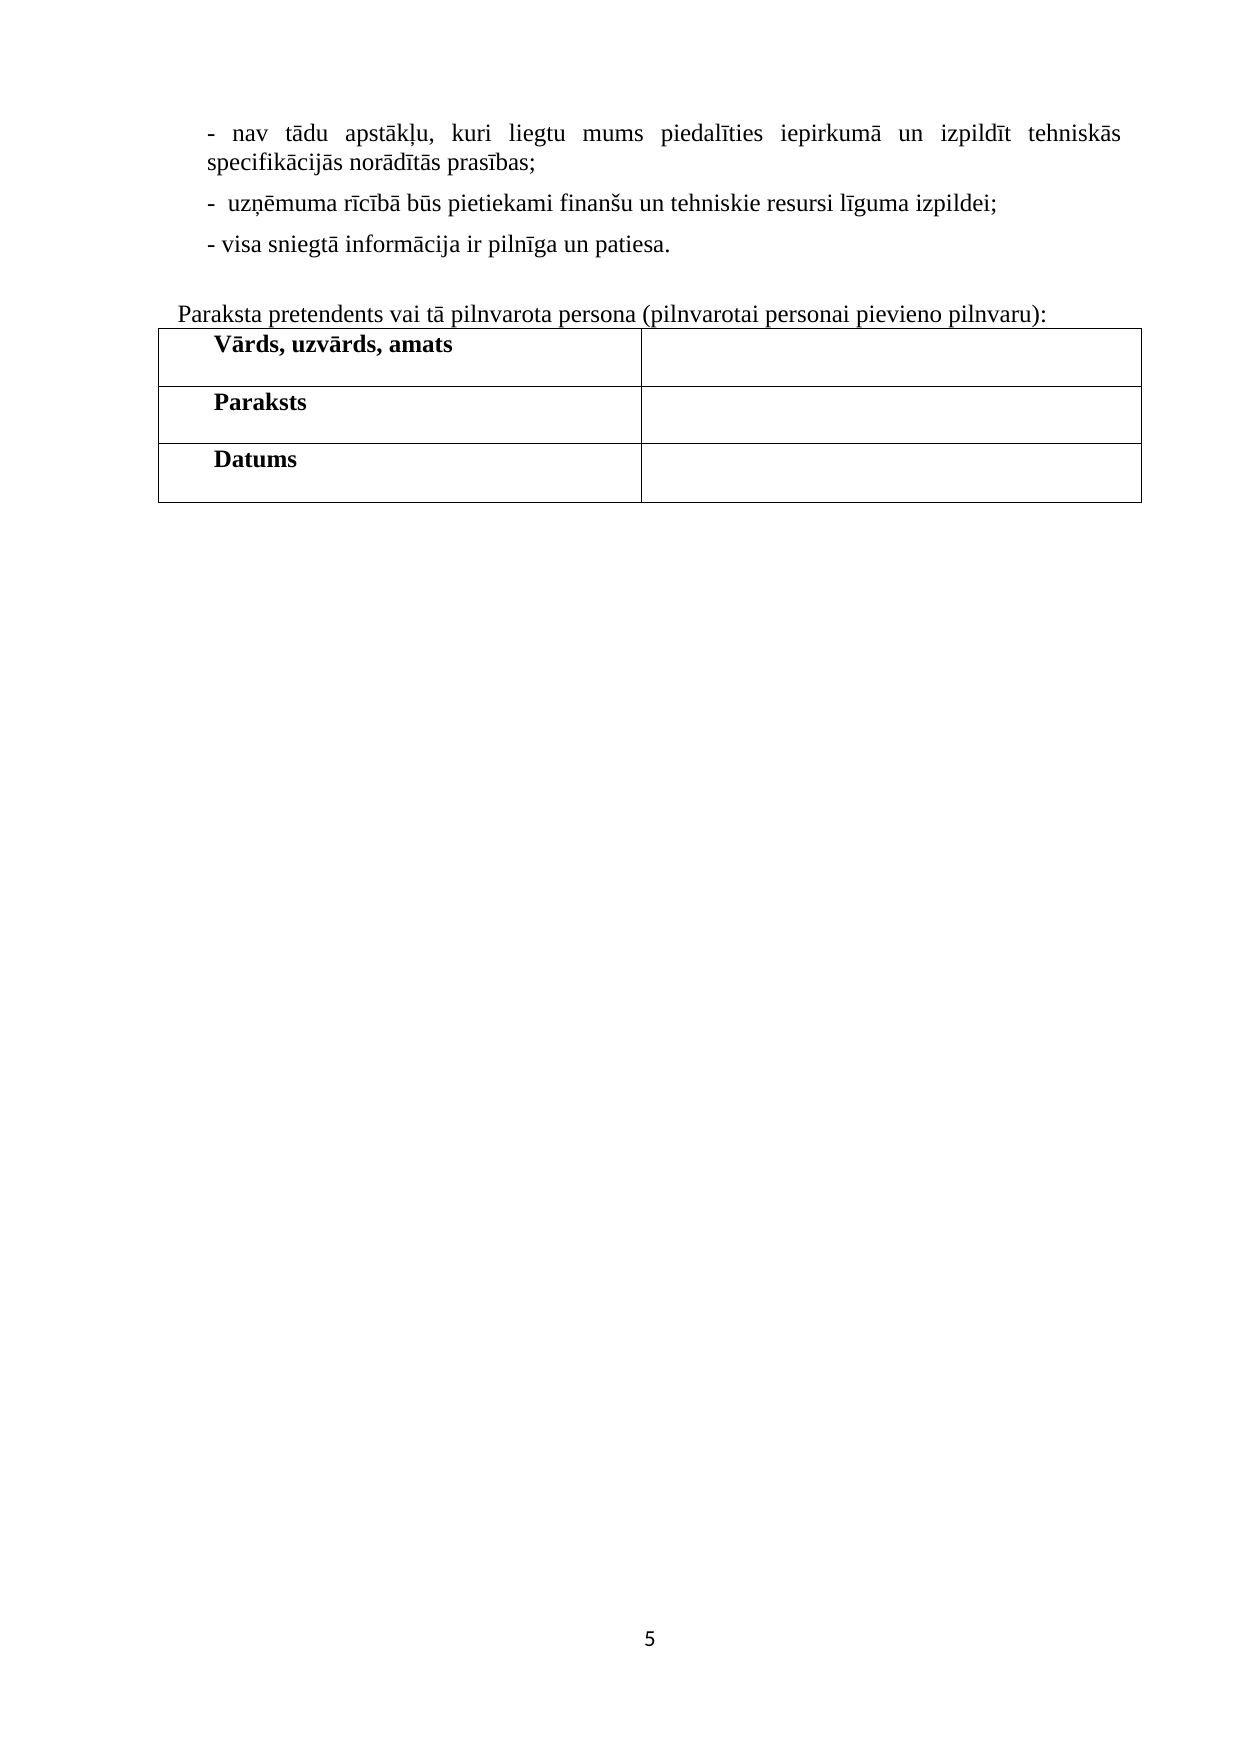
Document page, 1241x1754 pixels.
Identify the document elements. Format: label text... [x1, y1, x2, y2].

text - visa sniegtā informācija ir pilnīga un patiesa. [192, 229, 1122, 258]
text - nav tādu apstākļu, kuri liegtu mums piedalīties iepirkumā un izpildīt tehniskās specifikācijās norādītās prasības; [192, 118, 1122, 176]
text Paraksta pretendents vai tā pilnvarota persona (pilnvarotai personai pievieno pilnvaru): [177, 299, 1122, 328]
table_header [642, 329, 1141, 386]
table_header Vārds, uzvārds, amats [159, 329, 641, 386]
table_cell [642, 444, 1141, 502]
text - uzņēmuma rīcībā būs pietiekami finanšu un tehniskie resursi līguma izpildei; [192, 188, 1122, 217]
table_cell Datums [159, 444, 641, 502]
table_cell Paraksts [159, 387, 641, 443]
table_cell [642, 387, 1141, 443]
